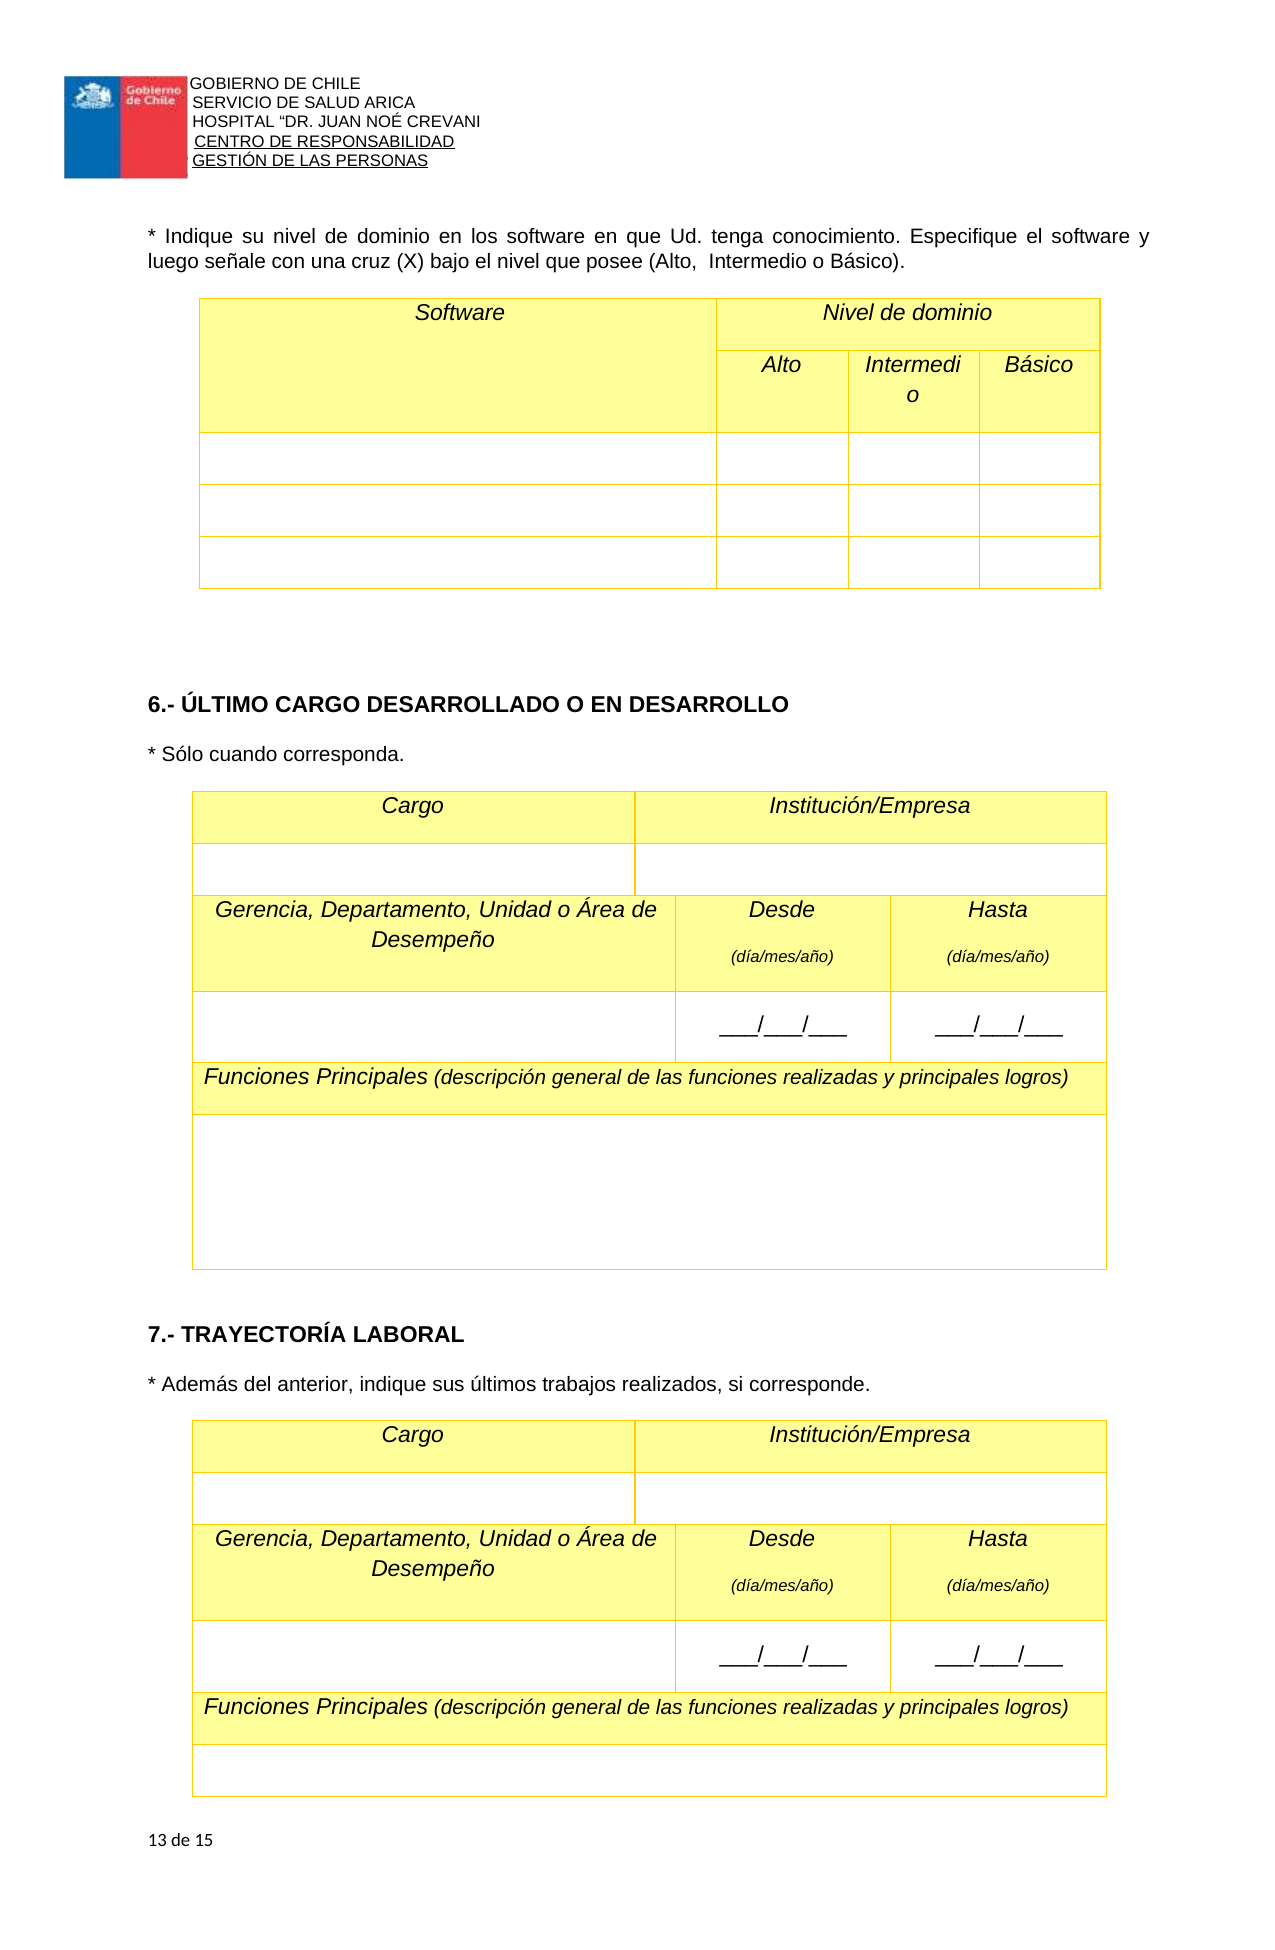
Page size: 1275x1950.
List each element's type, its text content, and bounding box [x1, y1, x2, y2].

table_cell [636, 1473, 1106, 1524]
table_header Institución/Empresa [636, 792, 1106, 843]
text * Indique su nivel de dominio en los software en que Ud. tenga conocimiento. Especifique el software y luego señale con una cruz (X) bajo el nivel que posee (Alto, Intermedio o Básico). [148, 222, 1152, 272]
picture [63, 75, 188, 180]
table_cell Gerencia, Departamento, Unidad o Área de Desempeño [193, 1525, 675, 1620]
table_cell Alto [717, 351, 848, 432]
table_cell [980, 485, 1099, 536]
table_cell [980, 537, 1099, 588]
table_header Software [200, 299, 716, 432]
table_cell Desde (día/mes/año) [676, 1525, 890, 1620]
table_cell ___/___/___ [676, 992, 890, 1062]
table_cell ___/___/___ [891, 1621, 1106, 1692]
table_cell Desde (día/mes/año) [676, 896, 890, 991]
table_cell [193, 844, 634, 895]
table_cell [636, 844, 1106, 895]
table_header Nivel de dominio [717, 299, 1099, 349]
table_cell Funciones Principales (descripción general de las funciones realizadas y principales logros) [193, 1693, 1106, 1744]
text * Además del anterior, indique sus últimos trabajos realizados, si corresponde. [148, 1372, 1152, 1396]
table_cell [193, 1621, 675, 1692]
text * Sólo cuando corresponda. [148, 742, 1152, 766]
table_cell [717, 433, 848, 484]
table_cell Funciones Principales (descripción general de las funciones realizadas y principales logros) [193, 1063, 1106, 1114]
table_cell [200, 485, 716, 536]
table_cell [849, 433, 979, 484]
table_cell [193, 1473, 634, 1524]
table_cell Intermedio [849, 351, 979, 432]
table_cell [193, 1745, 1106, 1796]
table_cell Básico [980, 351, 1099, 432]
table_cell [193, 1115, 1106, 1268]
table_cell Hasta (día/mes/año) [891, 1525, 1106, 1620]
table_cell [200, 537, 716, 588]
text 6.- ÚLTIMO CARGO DESARROLLADO O EN DESARROLLO [148, 691, 1152, 717]
table_cell Hasta (día/mes/año) [891, 896, 1106, 991]
table_cell [193, 992, 675, 1062]
table_header Cargo [193, 792, 634, 843]
table_header Cargo [193, 1421, 634, 1472]
table_cell [849, 537, 979, 588]
table_cell [717, 485, 848, 536]
table_cell [849, 485, 979, 536]
table_cell [980, 433, 1099, 484]
table_cell Gerencia, Departamento, Unidad o Área de Desempeño [193, 896, 675, 991]
table_cell ___/___/___ [676, 1621, 890, 1692]
table_header Institución/Empresa [636, 1421, 1106, 1472]
table_cell ___/___/___ [891, 992, 1106, 1062]
table_cell [717, 537, 848, 588]
text 7.- TRAYECTORÍA LABORAL [148, 1321, 1152, 1347]
table_cell [200, 433, 716, 484]
